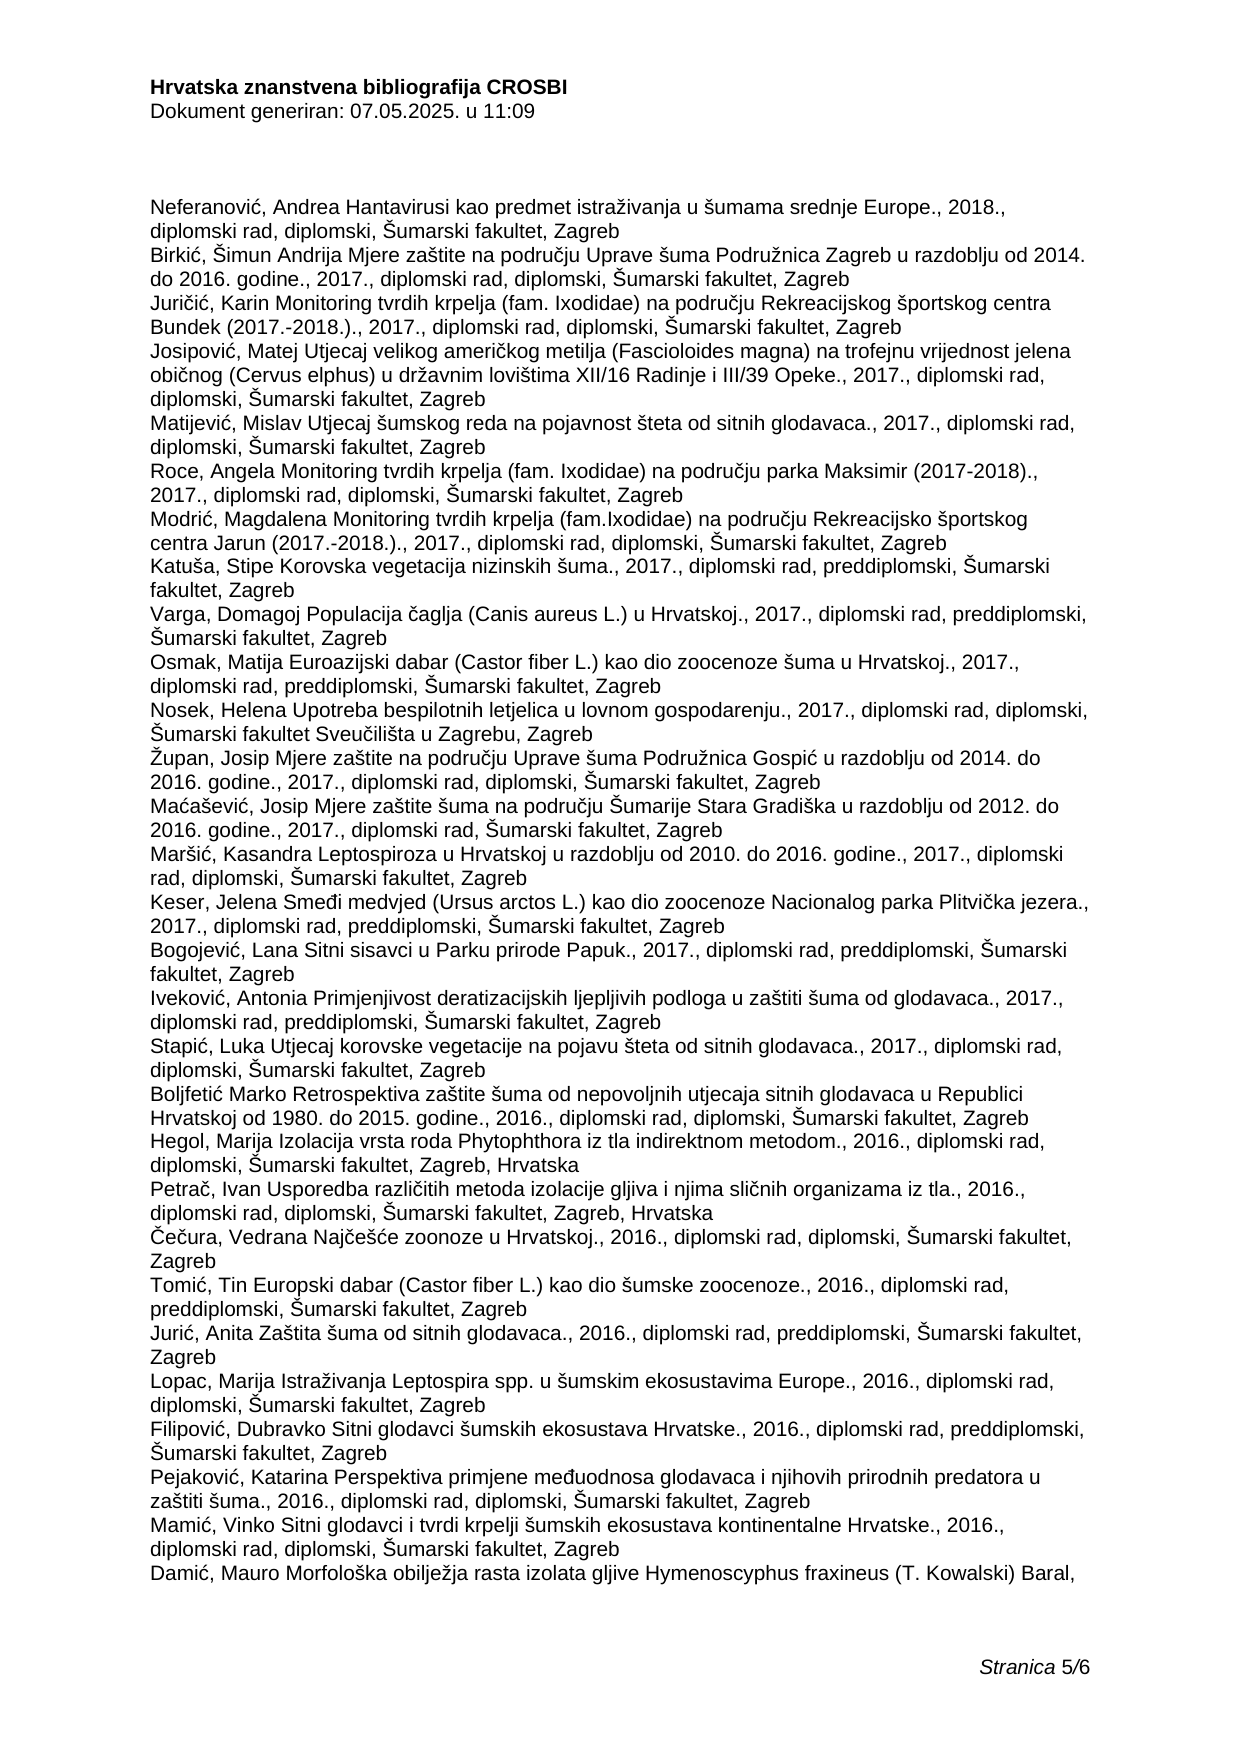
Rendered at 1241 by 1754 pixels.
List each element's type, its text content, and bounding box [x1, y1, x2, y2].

text Čečura, Vedrana [150, 1225, 1090, 1273]
text Tomić, Tin [150, 1273, 1090, 1321]
text Matijević, Mislav [150, 411, 1090, 458]
text Mamić, Vinko [150, 1513, 1090, 1561]
text Modrić, Magdalena [150, 506, 1090, 554]
text Varga, Domagoj [150, 602, 1090, 650]
text Filipović, Dubravko [150, 1417, 1090, 1465]
text Lopac, Marija [150, 1369, 1090, 1417]
text Osmak, Matija [150, 650, 1090, 698]
text Bogojević, Lana [150, 938, 1090, 986]
text Neferanović, Andrea [150, 195, 1090, 243]
text Maršić, Kasandra [150, 842, 1090, 890]
text Damić, Mauro [150, 1561, 1090, 1584]
text Pejaković, Katarina [150, 1465, 1090, 1513]
text Boljfetić Marko [150, 1081, 1090, 1129]
text Maćašević, Josip [150, 794, 1090, 842]
text Hegol, Marija [150, 1129, 1090, 1177]
text Nosek, Helena [150, 698, 1090, 746]
text Jurić, Anita [150, 1321, 1090, 1369]
text Keser, Jelena [150, 890, 1090, 938]
text Josipović, Matej [150, 339, 1090, 411]
text Iveković, Antonia [150, 986, 1090, 1033]
text Katuša, Stipe [150, 554, 1090, 602]
text Župan, Josip [150, 746, 1090, 794]
text Birkić, Šimun Andrija [150, 243, 1090, 291]
text Roce, Angela [150, 458, 1090, 506]
text Petrač, Ivan [150, 1177, 1090, 1225]
text Stapić, Luka [150, 1033, 1090, 1081]
text Juričić, Karin [150, 291, 1090, 339]
